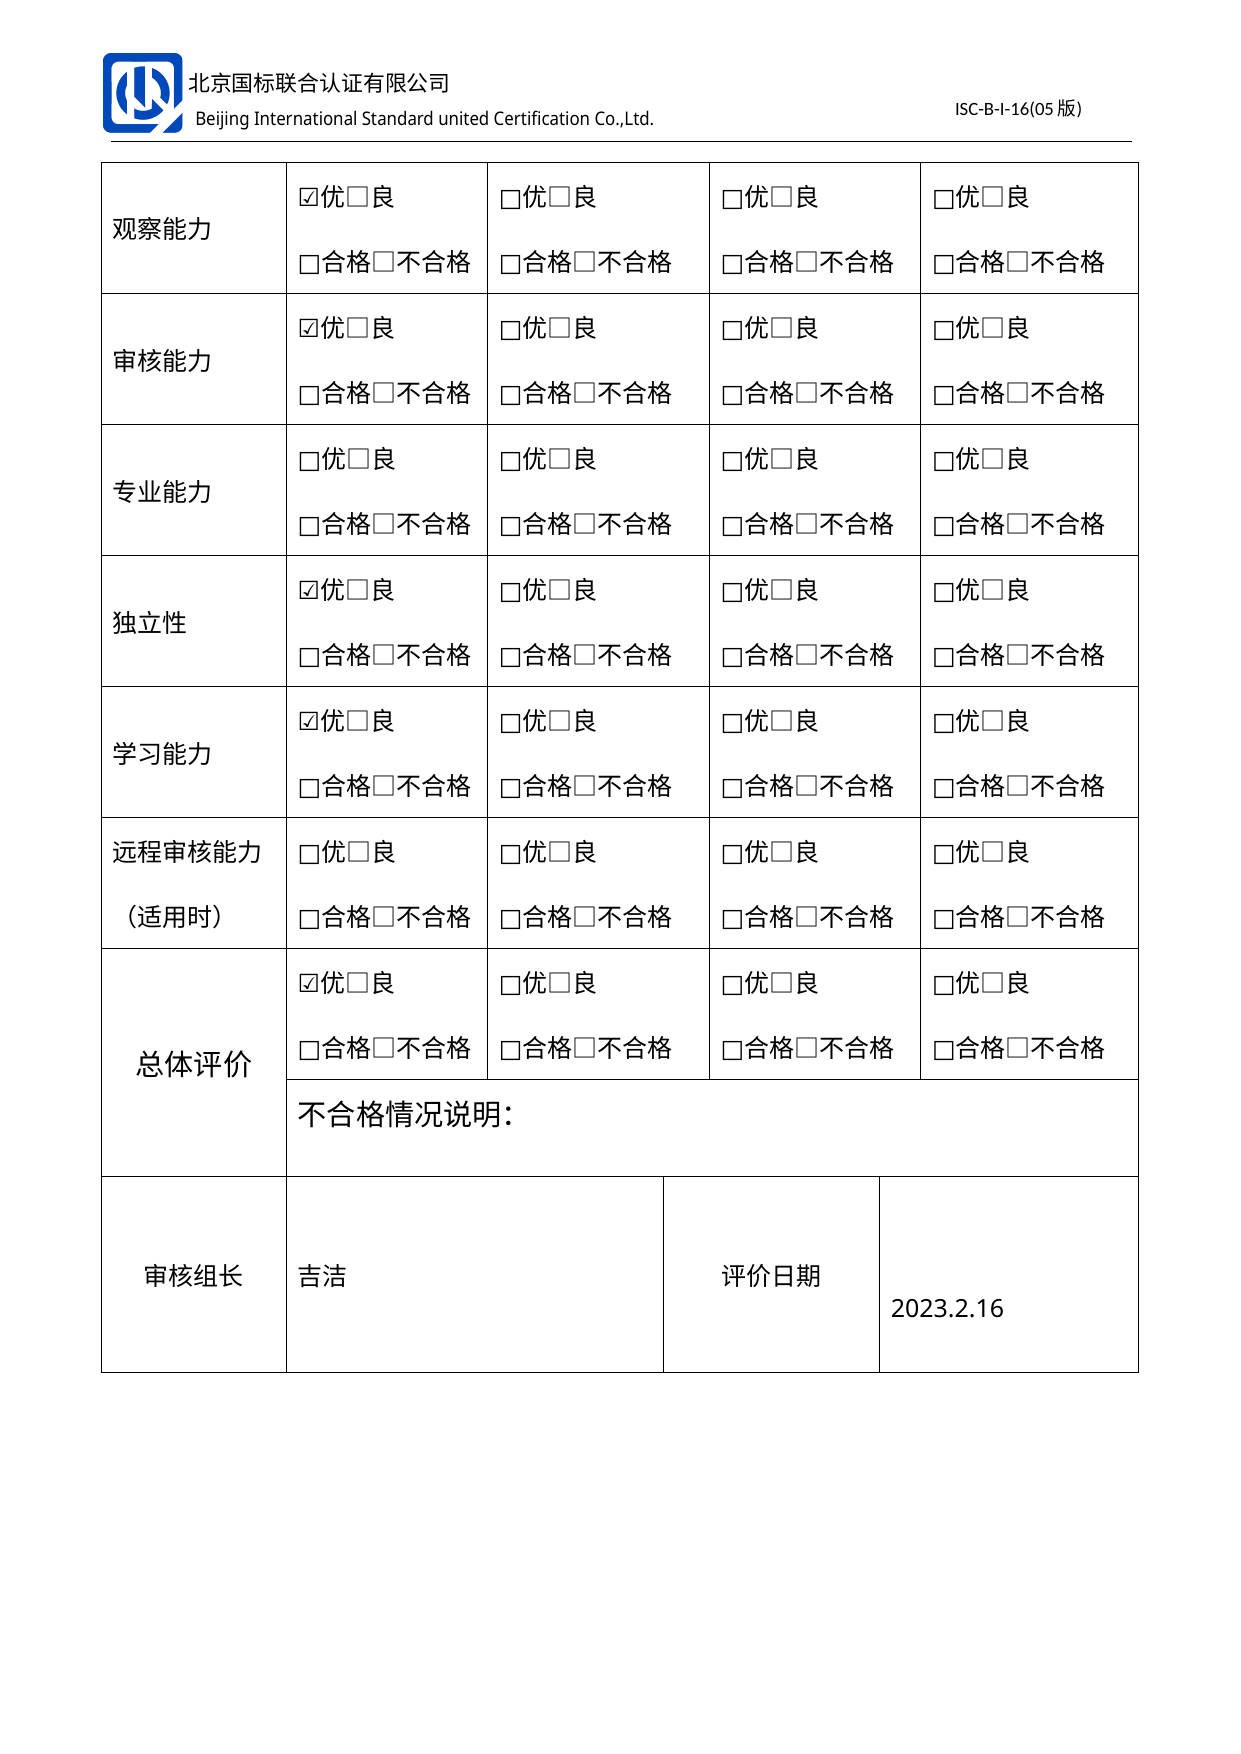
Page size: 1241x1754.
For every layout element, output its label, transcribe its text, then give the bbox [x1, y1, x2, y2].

table_cell □优□良 □合格□不合格 [710, 294, 920, 424]
table_cell □优□良 □合格□不合格 [710, 949, 920, 1079]
table_cell 总体评价 [102, 949, 286, 1176]
table_cell ☑优□良 □合格□不合格 [287, 163, 487, 293]
table_cell 不合格情况说明： [287, 1080, 1138, 1176]
table_cell □优□良 □合格□不合格 [921, 556, 1138, 686]
table_cell □优□良 □合格□不合格 [488, 294, 709, 424]
table_cell 远程审核能力 （适用时） [102, 818, 286, 948]
table_cell □优□良 □合格□不合格 [488, 687, 709, 817]
table_cell □优□良 □合格□不合格 [710, 818, 920, 948]
table_cell □优□良 □合格□不合格 [710, 556, 920, 686]
table_cell □优□良 □合格□不合格 [921, 294, 1138, 424]
table_cell □优□良 □合格□不合格 [488, 425, 709, 555]
table_cell 独立性 [102, 556, 286, 686]
picture [103, 53, 183, 133]
table_cell □优□良 □合格□不合格 [488, 818, 709, 948]
table_cell □优□良 □合格□不合格 [710, 687, 920, 817]
table_cell □优□良 □合格□不合格 [921, 949, 1138, 1079]
table_cell □优□良 □合格□不合格 [710, 163, 920, 293]
table_cell 观察能力 [102, 163, 286, 293]
table_cell □优□良 □合格□不合格 [488, 163, 709, 293]
table_cell 评价日期 [664, 1177, 879, 1372]
table_cell 审核能力 [102, 294, 286, 424]
table_cell ☑优□良 □合格□不合格 [287, 949, 487, 1079]
table_cell □优□良 □合格□不合格 [710, 425, 920, 555]
table_cell 2023.2.16 [880, 1177, 1138, 1372]
table_cell 学习能力 [102, 687, 286, 817]
table_cell □优□良 □合格□不合格 [921, 425, 1138, 555]
table_cell □优□良 □合格□不合格 [488, 556, 709, 686]
table_cell ☑优□良 □合格□不合格 [287, 687, 487, 817]
table_cell 审核组长 [102, 1177, 286, 1372]
table_cell ☑优□良 □合格□不合格 [287, 556, 487, 686]
table_cell □优□良 □合格□不合格 [287, 818, 487, 948]
table_cell □优□良 □合格□不合格 [921, 687, 1138, 817]
table_cell 吉洁 [287, 1177, 663, 1372]
table_cell □优□良 □合格□不合格 [488, 949, 709, 1079]
table_cell □优□良 □合格□不合格 [921, 818, 1138, 948]
table_cell 专业能力 [102, 425, 286, 555]
table_cell □优□良 □合格□不合格 [287, 425, 487, 555]
table_cell □优□良 □合格□不合格 [921, 163, 1138, 293]
table_cell ☑优□良 □合格□不合格 [287, 294, 487, 424]
